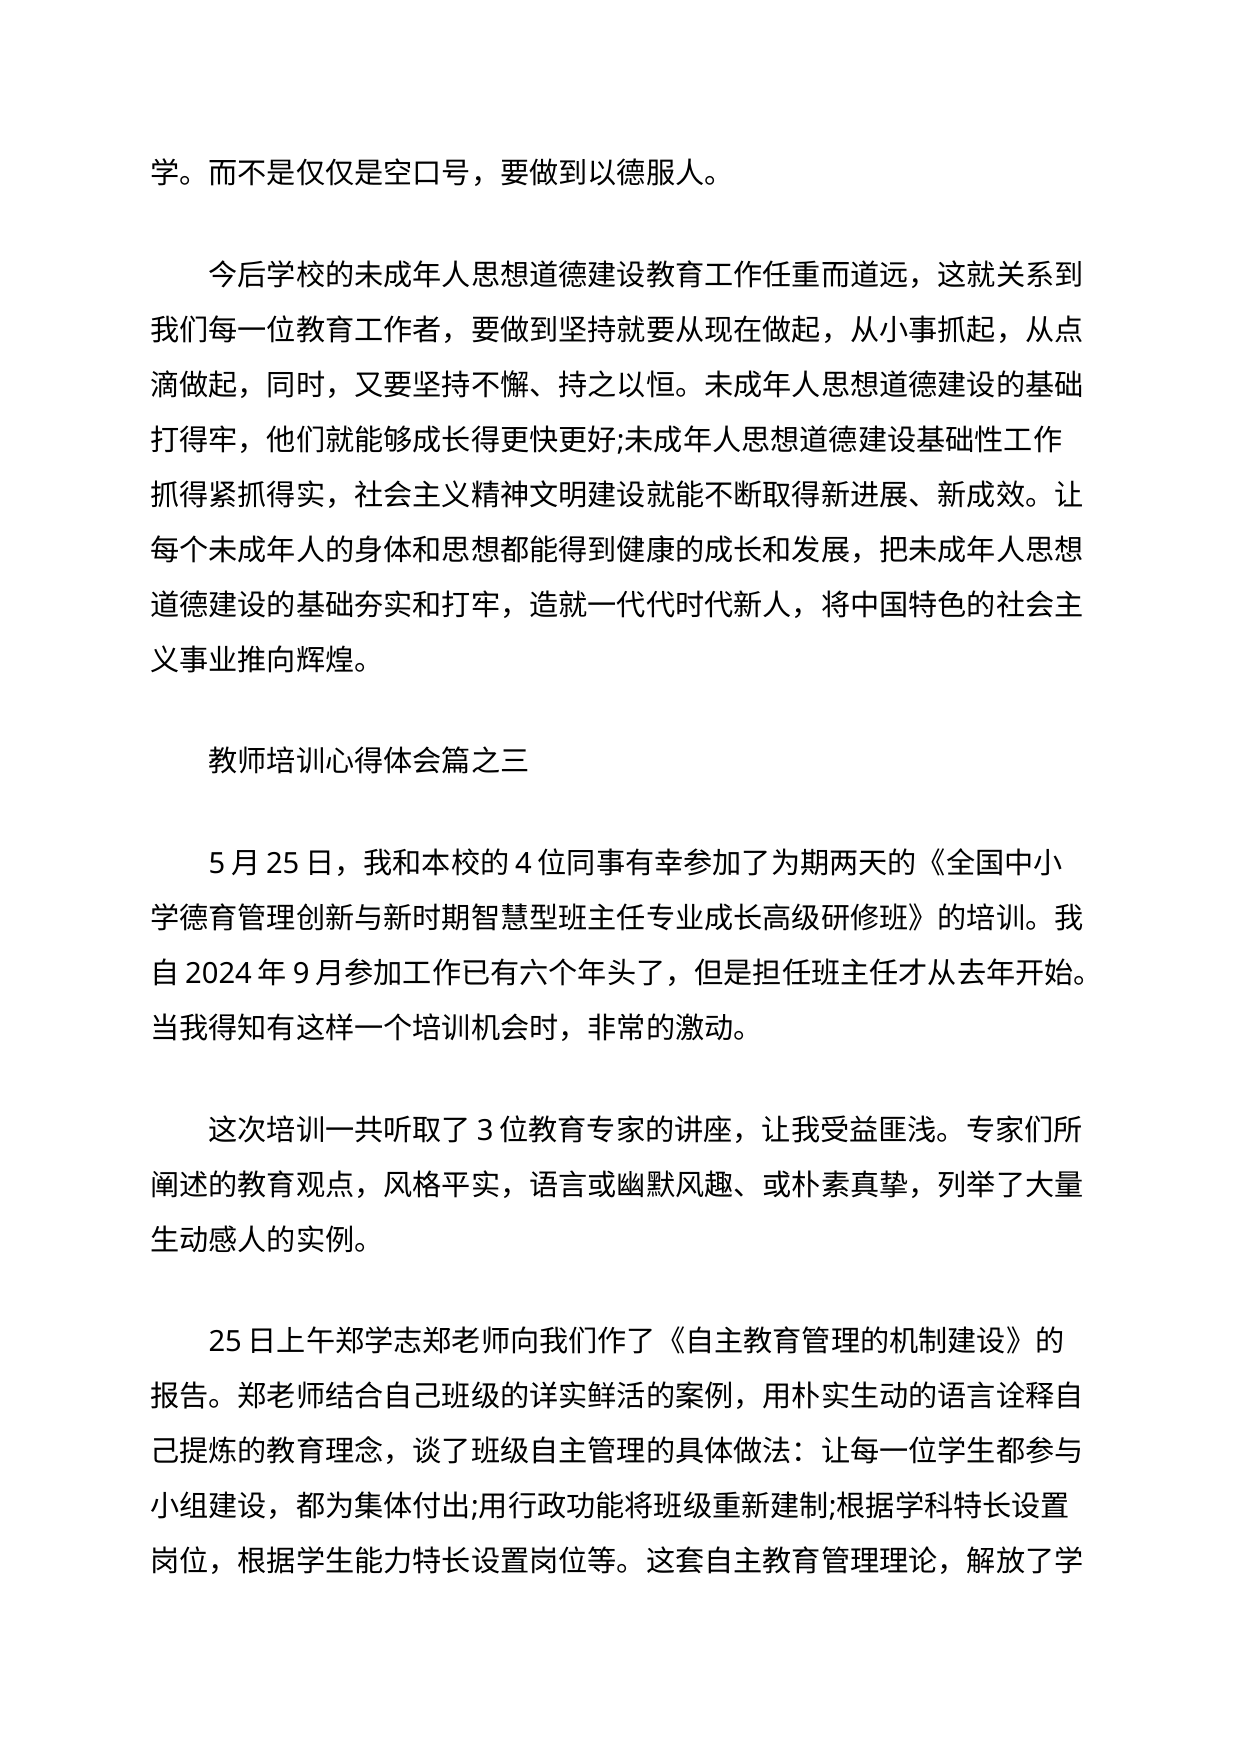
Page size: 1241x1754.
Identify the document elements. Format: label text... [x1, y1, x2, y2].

text 这次培训一共听取了3位教育专家的讲座，让我受益匪浅。专家们所阐述的教育观点，风格平实，语言或幽默风趣、或朴素真挚，列举了大量生动感人的实例。 [150, 1106, 1090, 1258]
text 教师培训心得体会篇之三 [150, 738, 1090, 780]
text 5月25日，我和本校的4位同事有幸参加了为期两天的《全国中小学德育管理创新与新时期智慧型班主任专业成长高级研修班》的培训。我自2024年9月参加工作已有六个年头了，但是担任班主任才从去年开始。当我得知有这样一个培训机会时，非常的激动。 [150, 840, 1090, 1047]
text 今后学校的未成年人思想道德建设教育工作任重而道远，这就关系到我们每一位教育工作者，要做到坚持就要从现在做起，从小事抓起，从点滴做起，同时，又要坚持不懈、持之以恒。未成年人思想道德建设的基础打得牢，他们就能够成长得更快更好;未成年人思想道德建设基础性工作抓得紧抓得实，社会主义精神文明建设就能不断取得新进展、新成效。让每个未成年人的身体和思想都能得到健康的成长和发展，把未成年人思想道德建设的基础夯实和打牢，造就一代代时代新人，将中国特色的社会主义事业推向辉煌。 [150, 252, 1090, 678]
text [150, 1318, 1090, 1580]
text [150, 150, 1090, 192]
